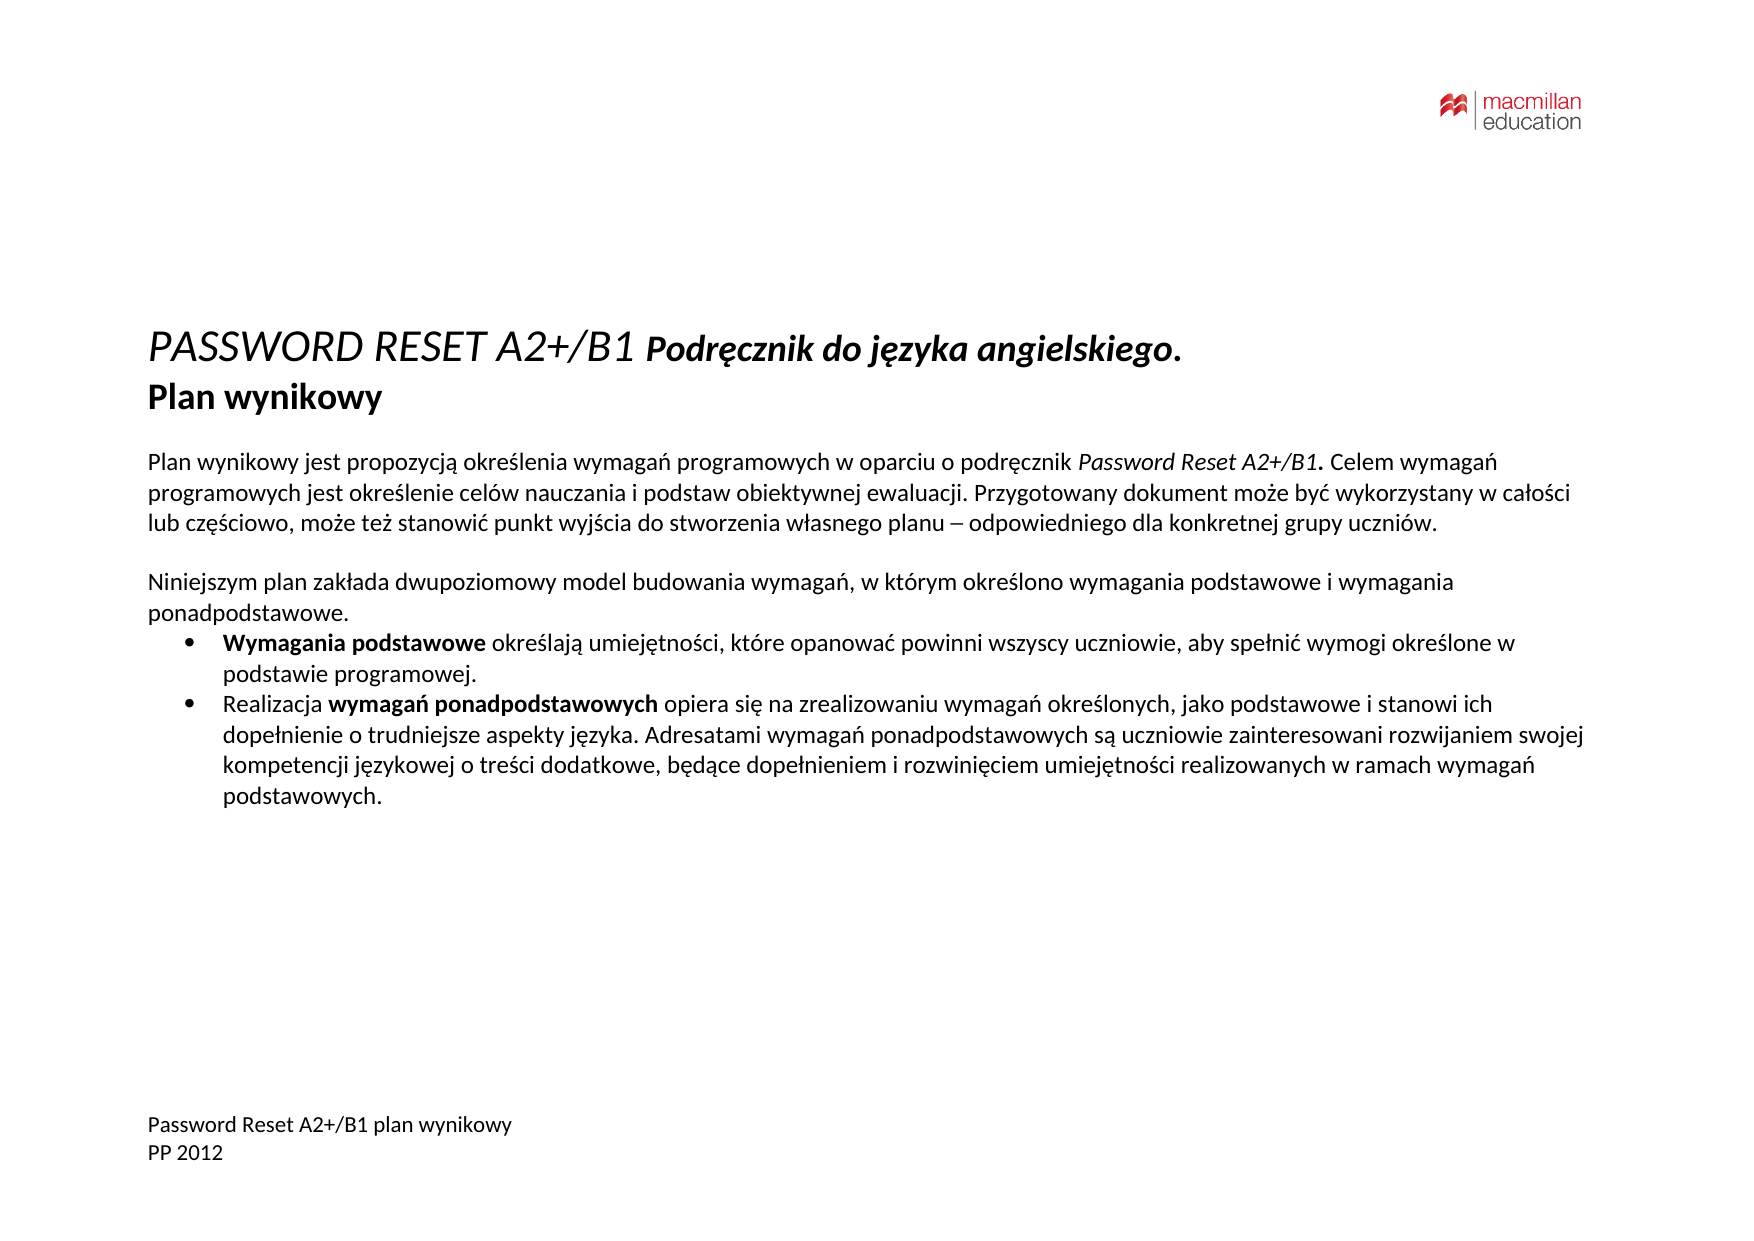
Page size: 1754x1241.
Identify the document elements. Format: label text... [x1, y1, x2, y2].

text Plan wynikowy jest propozycją określenia wymagań programowych w oparciu o podręcznik Password Reset A2+/B1. Celem wymagań programowych jest określenie celów nauczania i podstaw obiektywnej ewaluacji. Przygotowany dokument może być wykorzystany w całości lub częściowo, może też stanowić punkt wyjścia do stworzenia własnego planu ─ odpowiedniego dla konkretnej grupy uczniów. [148, 447, 1606, 538]
text Niniejszym plan zakłada dwupoziomowy model budowania wymagań, w którym określono wymagania podstawowe i wymagania ponadpodstawowe. [148, 566, 1606, 627]
list Realizacja wymagań ponadpodstawowych opiera się na zrealizowaniu wymagań określonych, jako podstawowe i stanowi ich dopełnienie o trudniejsze aspekty języka. Adresatami wymagań ponadpodstawowych są uczniowie zainteresowani rozwijaniem swojej kompetencji językowej o treści dodatkowe, będące dopełnieniem i rozwinięciem umiejętności realizowanych w ramach wymagań podstawowych. [185, 688, 1606, 810]
text Plan wynikowy [148, 373, 1606, 419]
picture [1423, 73, 1607, 149]
text PASSWORD RESET A2+/B1 Podręcznik do języka angielskiego. [148, 317, 1606, 373]
list Wymagania podstawowe określają umiejętności, które opanować powinni wszyscy uczniowie, aby spełnić wymogi określone w podstawie programowej. [185, 627, 1606, 688]
